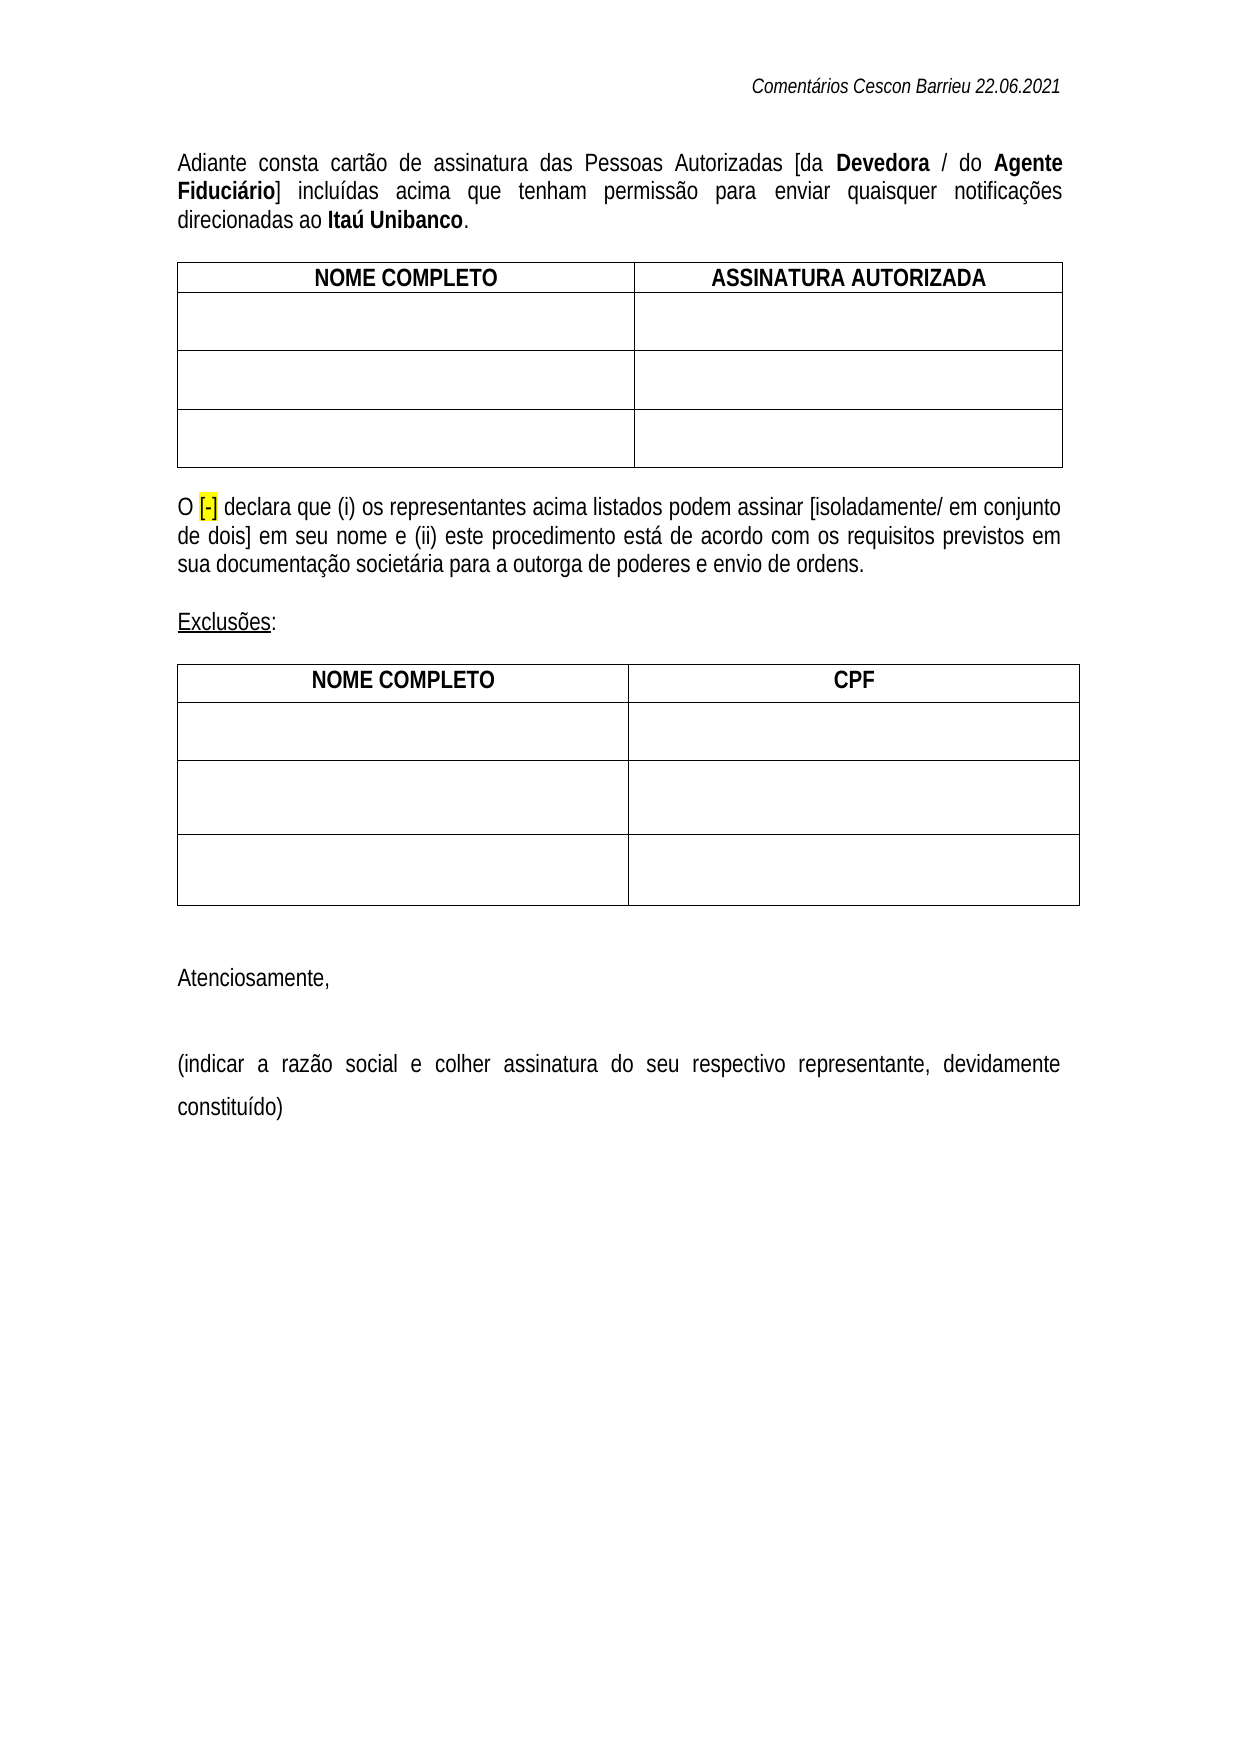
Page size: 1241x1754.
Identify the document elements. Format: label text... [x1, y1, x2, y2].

table_cell [178, 703, 628, 760]
table_header ASSINATURA AUTORIZADA [635, 263, 1062, 292]
table_cell [178, 835, 628, 905]
text Adiante consta cartão de assinatura das Pessoas Autorizadas [da Devedora / do Agente Fiduciário] incluídas acima que tenham permissão para enviar quaisquer notificações direcionadas ao Itaú Unibanco. [177, 148, 1063, 233]
text (indicar a razão social e colher assinatura do seu respectivo representante, devidamente constituído) [177, 1049, 1063, 1121]
table_cell [629, 835, 1079, 905]
table_cell [629, 761, 1079, 833]
table_cell [635, 410, 1062, 467]
table_cell [178, 293, 634, 350]
text O [-] declara que (i) os representantes acima listados podem assinar [isoladamente/ em conjunto de dois] em seu nome e (ii) este procedimento está de acordo com os requisitos previstos em sua documentação societária para a outorga de poderes e envio de ordens. [177, 492, 1063, 578]
table_cell [178, 761, 628, 833]
table_header NOME COMPLETO [178, 263, 634, 292]
table_cell [635, 351, 1062, 408]
text Exclusões: [177, 607, 1063, 635]
table_header NOME COMPLETO [178, 665, 628, 702]
table_header CPF [629, 665, 1079, 702]
table_cell [178, 351, 634, 408]
text Atenciosamente, [177, 963, 1063, 992]
table_cell [178, 410, 634, 467]
table_cell [629, 703, 1079, 760]
table_cell [635, 293, 1062, 350]
